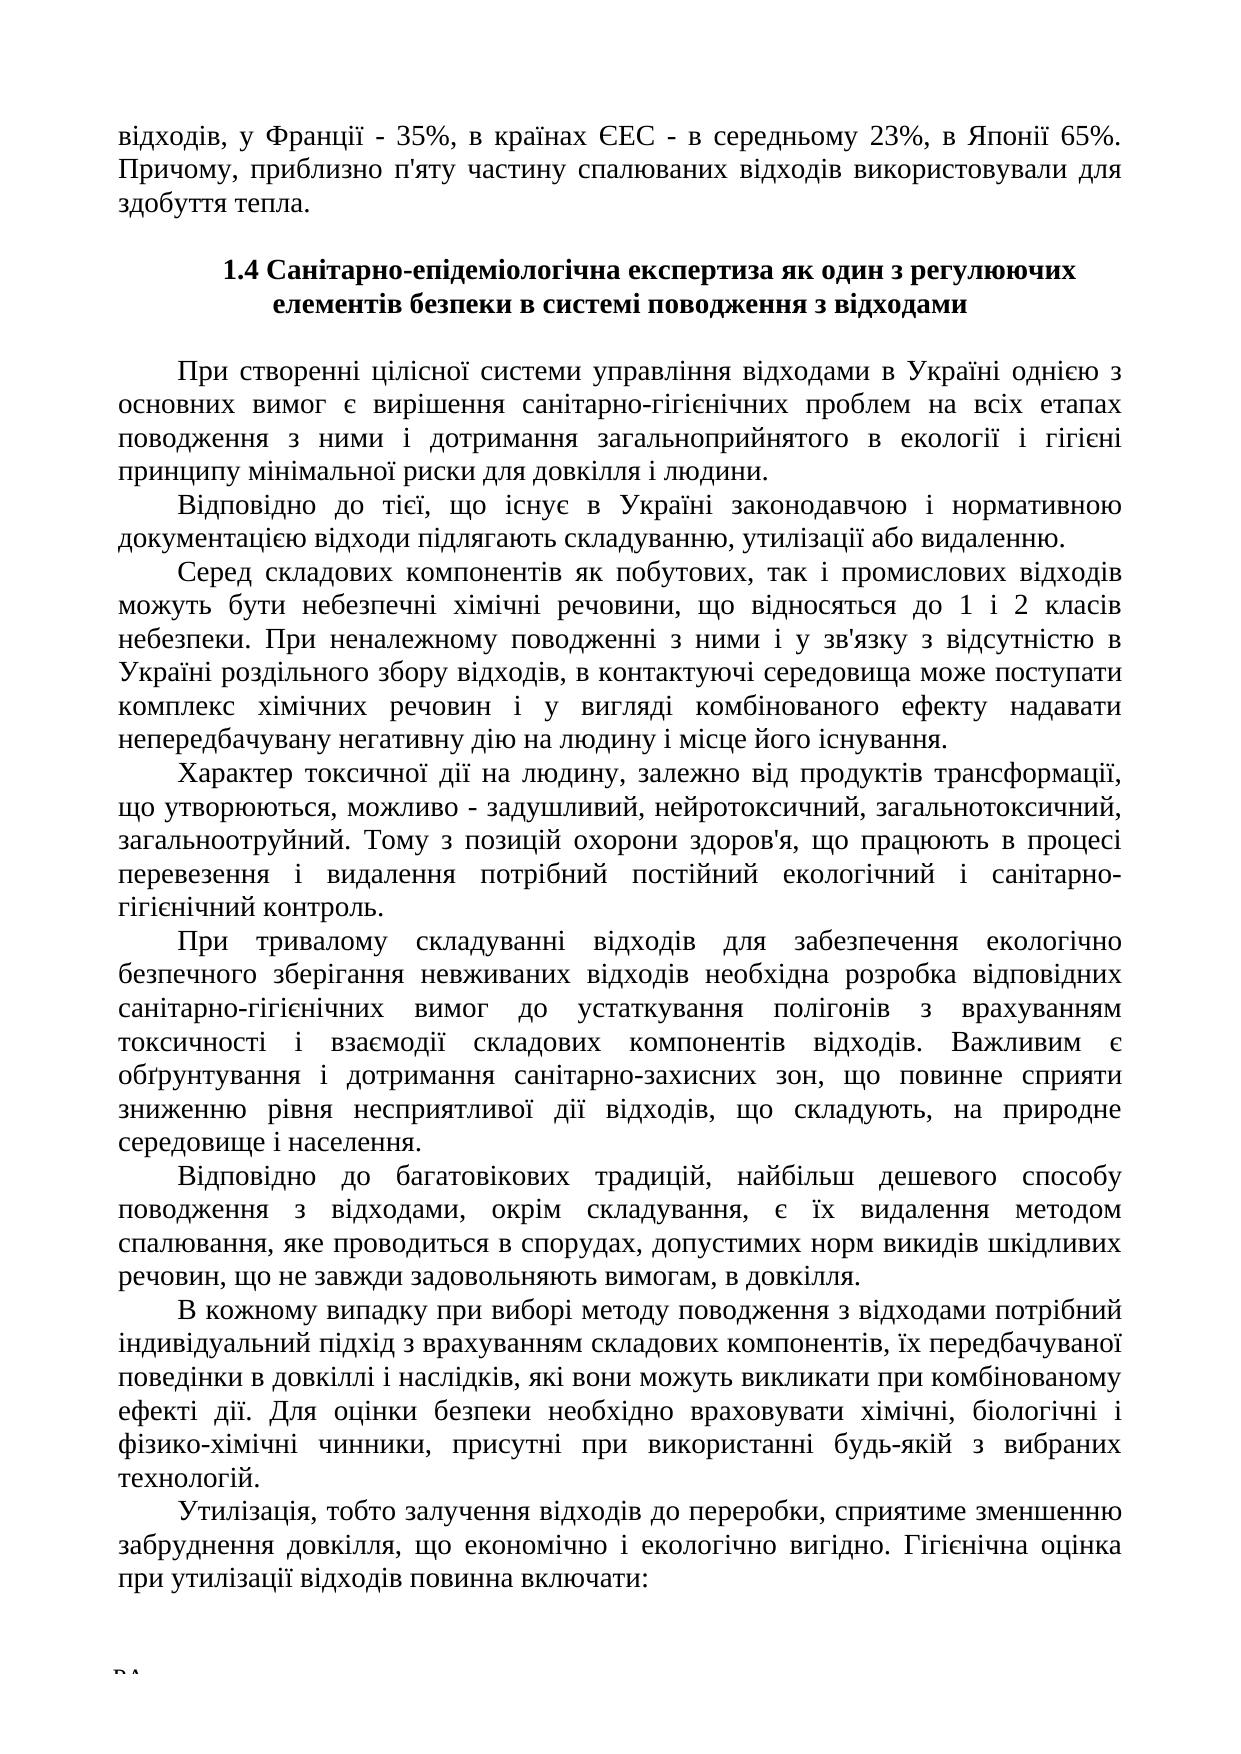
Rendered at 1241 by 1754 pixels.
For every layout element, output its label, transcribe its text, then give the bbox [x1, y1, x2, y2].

text Серед складових компонентів як побутових, так і промислових відходів можуть бути небезпечні хімічні речовини, що відносяться до 1 і 2 класів небезпеки. При неналежному поводженні з ними і у зв'язку з відсутністю в Україні роздільного збору відходів, в контактуючі середовища може поступати комплекс хімічних речовин і у вигляді комбінованого ефекту надавати непередбачувану негативну дію на людину і місце його існування. [118, 554, 1123, 755]
text Відповідно до багатовікових традицій, найбільш дешевого способу поводження з відходами, окрім складування, є їх видалення методом спалювання, яке проводиться в спорудах, допустимих норм викидів шкідливих речовин, що не завжди задовольняють вимогам, в довкілля. [118, 1158, 1123, 1292]
text При створенні цілісної системи управління відходами в Україні однією з основних вимог є вирішення санітарно-гігієнічних проблем на всіх етапах поводження з ними і дотримання загальноприйнятого в екології і гігієні принципу мінімальної риски для довкілля і людини. [118, 353, 1123, 487]
text В кожному випадку при виборі методу поводження з відходами потрібний індивідуальний підхід з врахуванням складових компонентів, їх передбачуваної поведінки в довкіллі і наслідків, які вони можуть викликати при комбінованому ефекті дії. Для оцінки безпеки необхідно враховувати хімічні, біологічні і фізико-хімічні чинники, присутні при використанні будь-якій з вибраних технологій. [118, 1292, 1123, 1493]
text Відповідно до тієї, що існує в Україні законодавчою і нормативною документацією відходи підлягають складуванню, утилізації або видаленню. [118, 487, 1123, 554]
text Утилізація, тобто залучення відходів до переробки, сприятиме зменшенню забруднення довкілля, що економічно і екологічно вигідно. Гігієнічна оцінка при утилізації відходів повинна включати: [118, 1493, 1123, 1594]
text Характер токсичної дії на людину, залежно від продуктів трансформації, що утворюються, можливо - задушливий, нейротоксичний, загальнотоксичний, загальноотруйний. Тому з позицій охорони здоров'я, що працюють в процесі перевезення і видалення потрібний постійний екологічний і санітарно-гігієнічний контроль. [118, 755, 1123, 923]
subtitle Санітарно-епідеміологічна експертиза як один з регулюючих елементів безпеки в системі поводження з відходами [222, 252, 1077, 319]
text При тривалому складуванні відходів для забезпечення екологічно безпечного зберігання невживаних відходів необхідна розробка відповідних санітарно-гігієнічних вимог до устаткування полігонів з врахуванням токсичності і взаємодії складових компонентів відходів. Важливим є обґрунтування і дотримання санітарно-захисних зон, що повинне сприяти зниженню рівня несприятливої дії відходів, що складують, на природне середовище і населення. [118, 923, 1123, 1158]
text відходів, у Франції - 35%, в країнах ЄЕС - в середньому 23%, в Японії 65%. Причому, приблизно п'яту частину спалюваних відходів використовували для здобуття тепла. [118, 118, 1123, 218]
